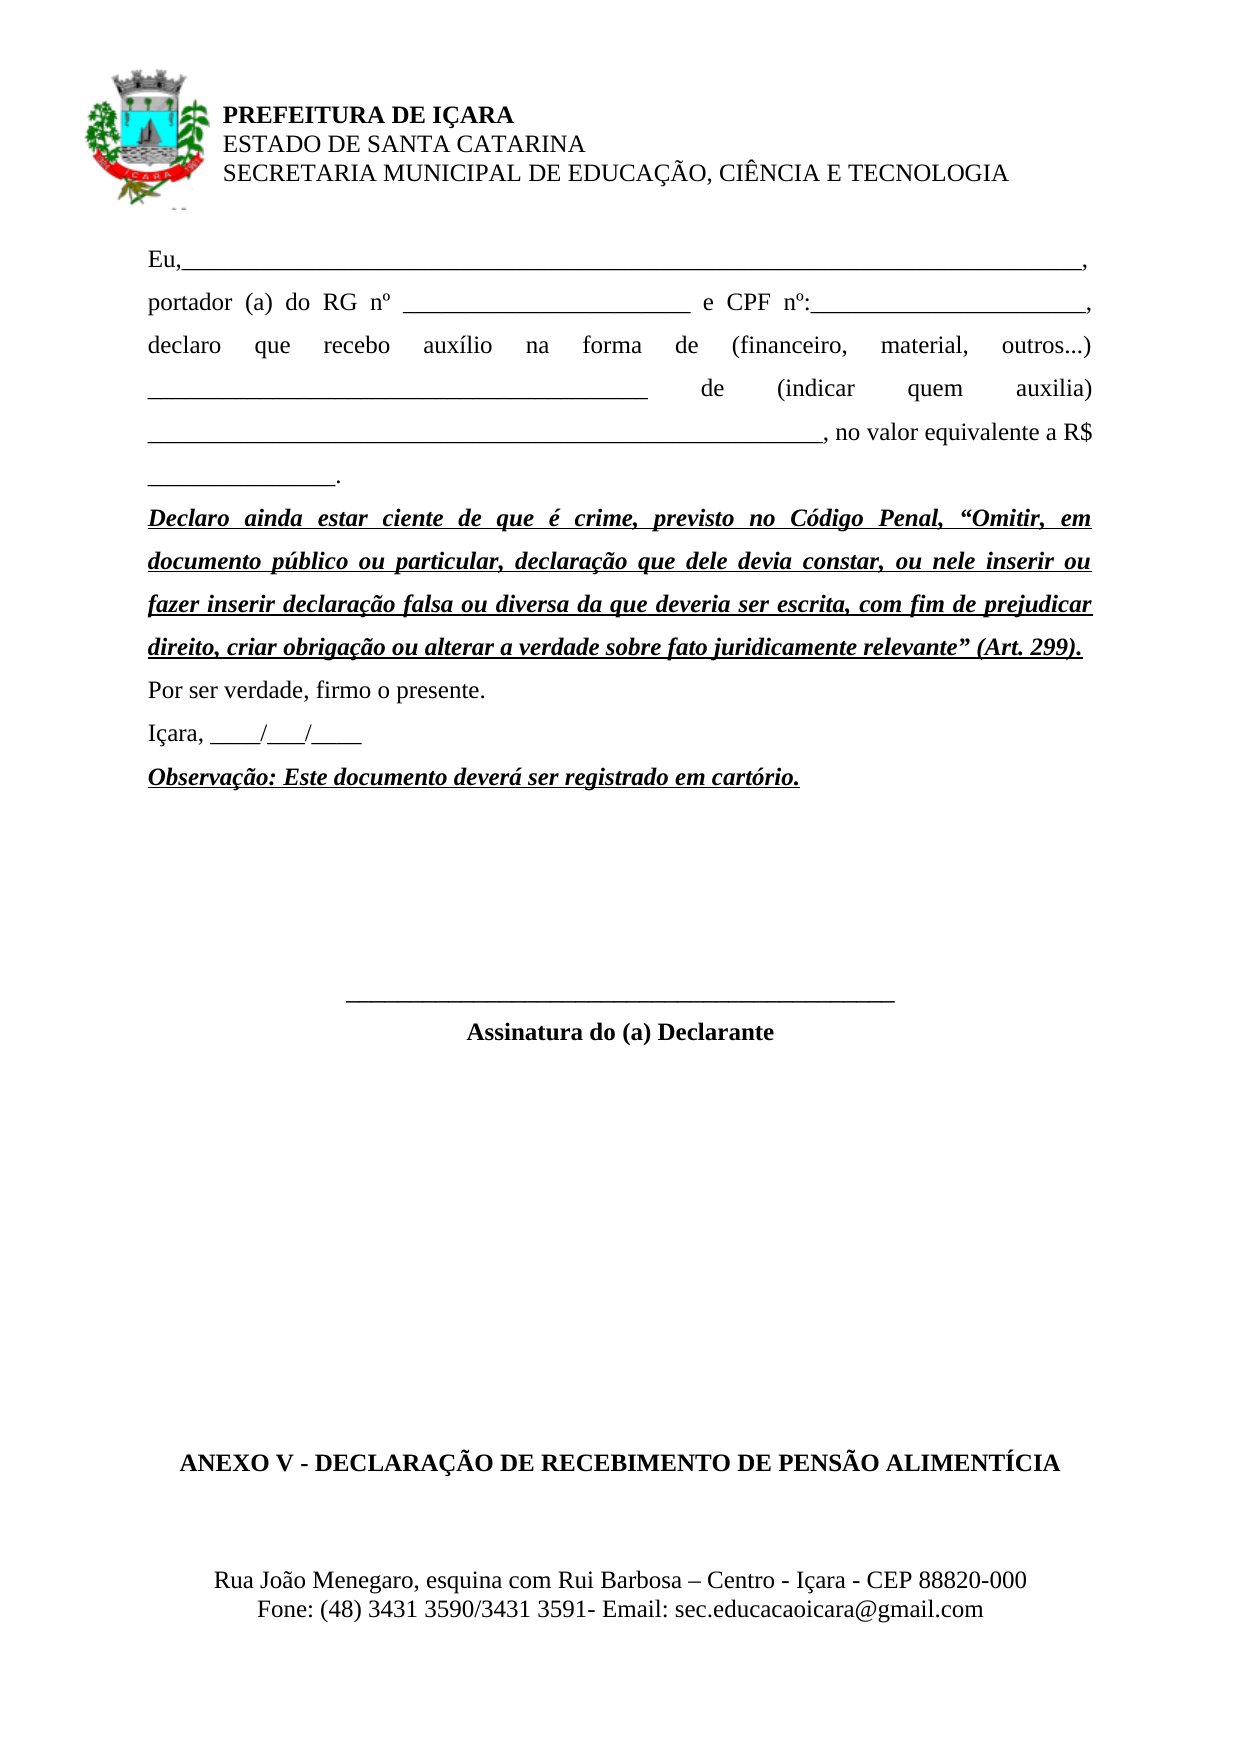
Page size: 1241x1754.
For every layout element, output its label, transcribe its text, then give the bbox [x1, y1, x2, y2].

text Eu,________________________________________________________________________, portador (a) do RG nº _______________________ e CPF nº:______________________, declaro que recebo auxílio na forma de (financeiro, material, outros...) ________________________________________ de (indicar quem auxilia) ______________________________________________________, no valor equivalente a R$ _______________. [148, 244, 1093, 488]
text Observação: Este documento deverá ser registrado em cartório. [148, 762, 1093, 790]
text Declaro ainda estar ciente de que é crime, previsto no Código Penal, “Omitir, em documento público ou particular, declaração que dele devia constar, ou nele inserir ou fazer inserir declaração falsa ou diversa da que deveria ser escrita, com fim de prejudicar direito, criar obrigação ou alterar a verdade sobre fato juridicamente relevante” (Art. 299). [148, 616, 1093, 661]
text ___________________________________________ [148, 977, 1093, 1004]
text ANEXO V - DECLARAÇÃO DE RECEBIMENTO DE PENSÃO ALIMENTÍCIA [148, 1448, 1093, 1477]
text Içara, ____/___/____ [148, 718, 1093, 747]
text Declaro ainda estar ciente de que é crime, previsto no Código Penal, “Omitir, em documento público ou particular, declaração que dele devia constar, ou nele inserir ou fazer inserir declaração falsa ou diversa da que deveria ser escrita, com fim de prejudicar direito, criar obrigação ou alterar a verdade sobre fato juridicamente relevante” (Art. 299). [148, 503, 1093, 614]
text Assinatura do (a) Declarante [148, 1017, 1093, 1046]
text Por ser verdade, firmo o presente. [148, 675, 1093, 704]
